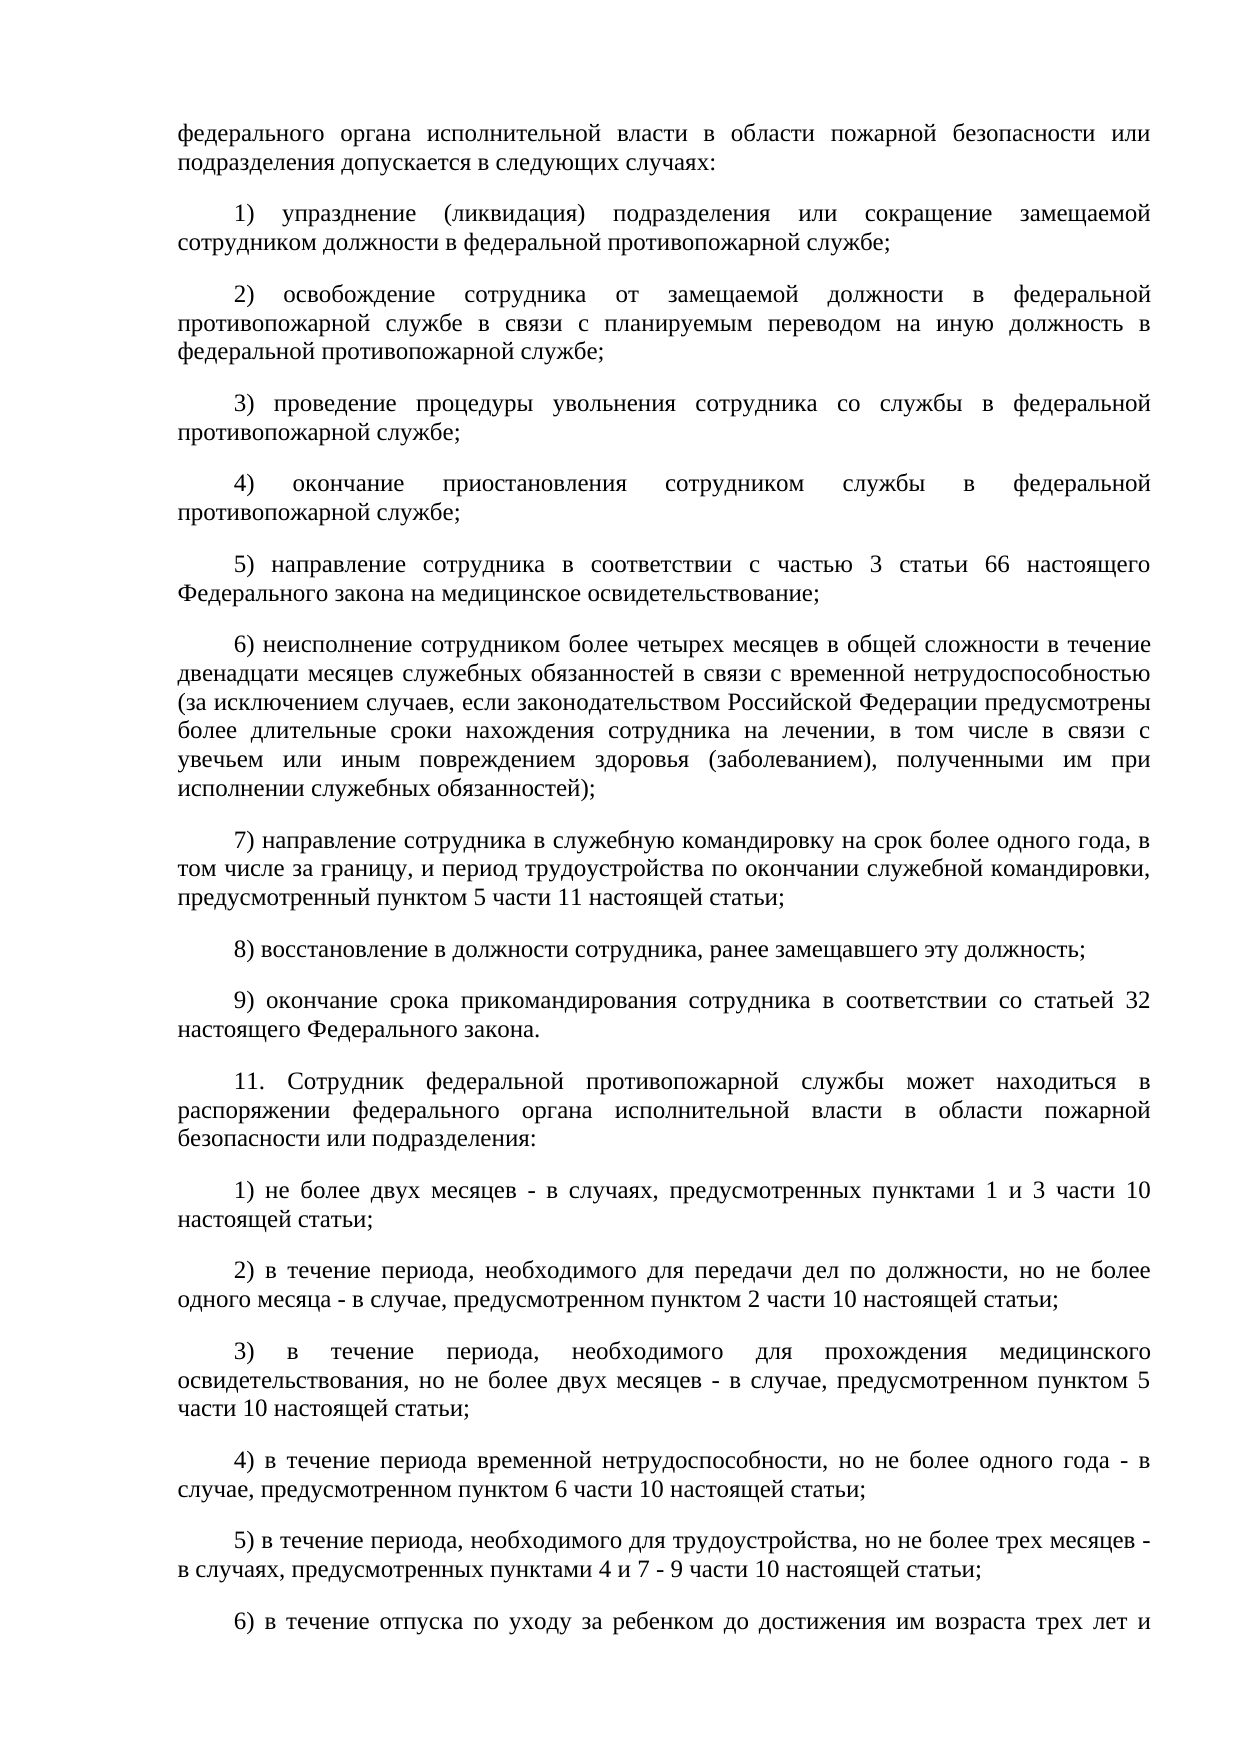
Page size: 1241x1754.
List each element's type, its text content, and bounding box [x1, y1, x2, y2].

text 5) направление сотрудника в соответствии с частью 3 статьи 66 настоящего Федерального закона на медицинское освидетельствование; [177, 549, 1152, 606]
text 3) проведение процедуры увольнения сотрудника со службы в федеральной противопожарной службе; [177, 388, 1152, 446]
text 4) окончание приостановления сотрудником службы в федеральной противопожарной службе; [177, 468, 1152, 526]
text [177, 1606, 1152, 1635]
text 7) направление сотрудника в служебную командировку на срок более одного года, в том числе за границу, и период трудоустройства по окончании служебной командировки, предусмотренный пунктом 5 части 11 настоящей статьи; [177, 825, 1152, 911]
text 1) упразднение (ликвидация) подразделения или сокращение замещаемой сотрудником должности в федеральной противопожарной службе; [177, 198, 1152, 256]
text 6) неисполнение сотрудником более четырех месяцев в общей сложности в течение двенадцати месяцев служебных обязанностей в связи с временной нетрудоспособностью (за исключением случаев, если законодательством Российской Федерации предусмотрены более длительные сроки нахождения сотрудника на лечении, в том числе в связи с увечьем или иным повреждением здоровья (заболеванием), полученными им при исполнении служебных обязанностей); [177, 629, 1152, 802]
text 4) в течение периода временной нетрудоспособности, но не более одного года - в случае, предусмотренном пунктом 6 части 10 настоящей статьи; [177, 1445, 1152, 1503]
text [177, 118, 1152, 176]
text 2) в течение периода, необходимого для передачи дел по должности, но не более одного месяца - в случае, предусмотренном пунктом 2 части 10 настоящей статьи; [177, 1256, 1152, 1313]
text 3) в течение периода, необходимого для прохождения медицинского освидетельствования, но не более двух месяцев - в случае, предусмотренном пунктом 5 части 10 настоящей статьи; [177, 1336, 1152, 1422]
text 5) в течение периода, необходимого для трудоустройства, но не более трех месяцев - в случаях, предусмотренных пунктами 4 и 7 - 9 части 10 настоящей статьи; [177, 1526, 1152, 1583]
text 11. Сотрудник федеральной противопожарной службы может находиться в распоряжении федерального органа исполнительной власти в области пожарной безопасности или подразделения: [177, 1066, 1152, 1152]
text 1) не более двух месяцев - в случаях, предусмотренных пунктами 1 и 3 части 10 настоящей статьи; [177, 1175, 1152, 1233]
text 9) окончание срока прикомандирования сотрудника в соответствии со статьей 32 настоящего Федерального закона. [177, 986, 1152, 1043]
text 2) освобождение сотрудника от замещаемой должности в федеральной противопожарной службе в связи с планируемым переводом на иную должность в федеральной противопожарной службе; [177, 279, 1152, 365]
text 8) восстановление в должности сотрудника, ранее замещавшего эту должность; [177, 934, 1152, 963]
